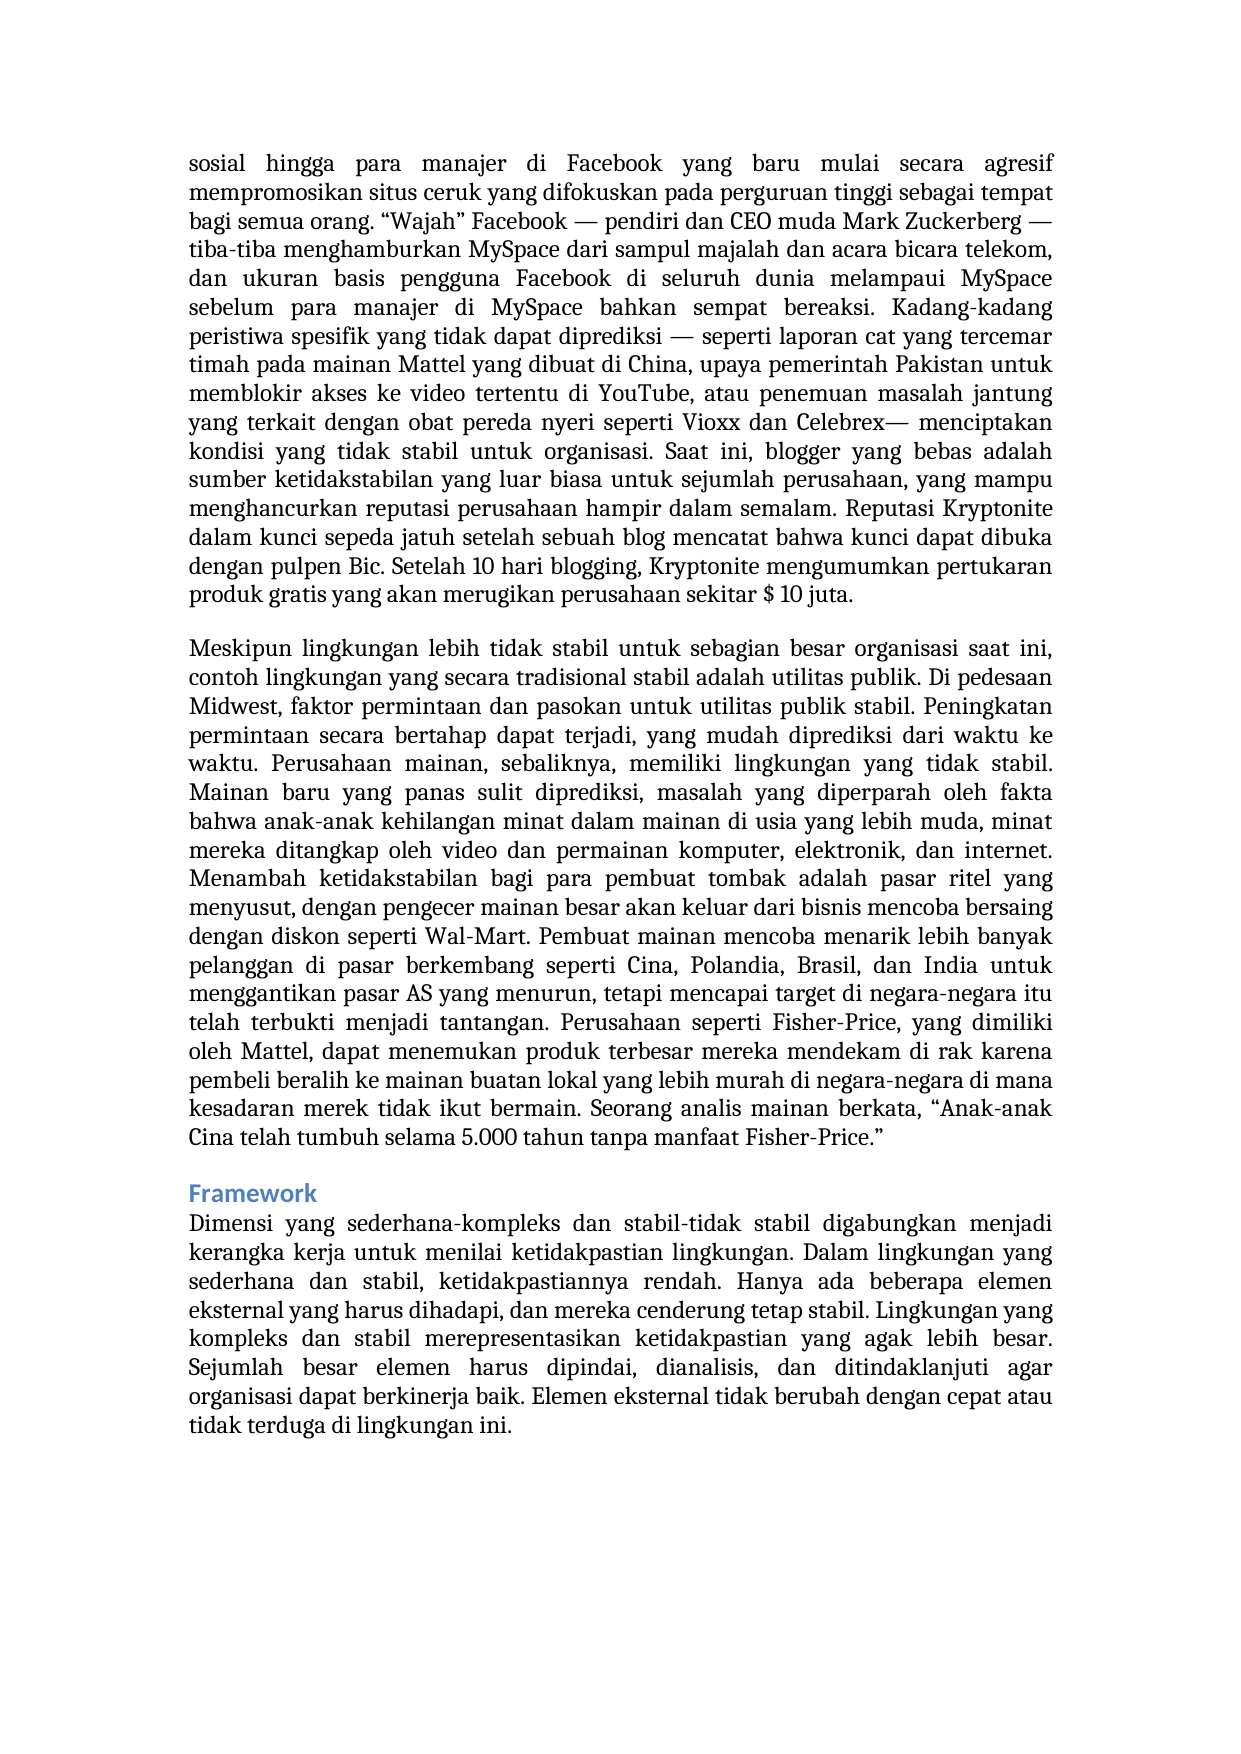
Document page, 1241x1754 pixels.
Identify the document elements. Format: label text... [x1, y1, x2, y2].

text Meskipun lingkungan lebih tidak stabil untuk sebagian besar organisasi saat ini, contoh lingkungan yang secara tradisional stabil adalah utilitas publik. Di pedesaan Midwest, faktor permintaan dan pasokan untuk utilitas publik stabil. Peningkatan permintaan secara bertahap dapat terjadi, yang mudah diprediksi dari waktu ke waktu. Perusahaan mainan, sebaliknya, memiliki lingkungan yang tidak stabil. Mainan baru yang panas sulit diprediksi, masalah yang diperparah oleh fakta bahwa anak-anak kehilangan minat dalam mainan di usia yang lebih muda, minat mereka ditangkap oleh video dan permainan komputer, elektronik, dan internet. Menambah ketidakstabilan bagi para pembuat tombak adalah pasar ritel yang menyusut, dengan pengecer mainan besar akan keluar dari bisnis mencoba bersaing dengan diskon seperti Wal-Mart. Pembuat mainan mencoba menarik lebih banyak pelanggan di pasar berkembang seperti Cina, Polandia, Brasil, dan India untuk menggantikan pasar AS yang menurun, tetapi mencapai target di negara-negara itu telah terbukti menjadi tantangan. Perusahaan seperti Fisher-Price, yang dimiliki oleh Mattel, dapat menemukan produk terbesar mereka mendekam di rak karena pembeli beralih ke mainan buatan lokal yang lebih murah di negara-negara di mana kesadaran merek tidak ikut bermain. Seorang analis mainan berkata, “Anak-anak Cina telah tumbuh selama 5.000 tahun tanpa manfaat Fisher-Price.” [188, 634, 1054, 1152]
subtitle Framework [188, 1176, 1065, 1209]
text sosial hingga para manajer di Facebook yang baru mulai secara agresif mempromosikan situs ceruk yang difokuskan pada perguruan tinggi sebagai tempat bagi semua orang. “Wajah” Facebook — pendiri dan CEO muda Mark Zuckerberg — tiba-tiba menghamburkan MySpace dari sampul majalah dan acara bicara telekom, dan ukuran basis pengguna Facebook di seluruh dunia melampaui MySpace sebelum para manajer di MySpace bahkan sempat bereaksi. Kadang-kadang peristiwa spesifik yang tidak dapat diprediksi — seperti laporan cat yang tercemar timah pada mainan Mattel yang dibuat di China, upaya pemerintah Pakistan untuk memblokir akses ke video tertentu di YouTube, atau penemuan masalah jantung yang terkait dengan obat pereda nyeri seperti Vioxx dan Celebrex— menciptakan kondisi yang tidak stabil untuk organisasi. Saat ini, blogger yang bebas adalah sumber ketidakstabilan yang luar biasa untuk sejumlah perusahaan, yang mampu menghancurkan reputasi perusahaan hampir dalam semalam. Reputasi Kryptonite dalam kunci sepeda jatuh setelah sebuah blog mencatat bahwa kunci dapat dibuka dengan pulpen Bic. Setelah 10 hari blogging, Kryptonite mengumumkan pertukaran produk gratis yang akan merugikan perusahaan sekitar $ 10 juta. [188, 149, 1054, 609]
text Dimensi yang sederhana-kompleks dan stabil-tidak stabil digabungkan menjadi kerangka kerja untuk menilai ketidakpastian lingkungan. Dalam lingkungan yang sederhana dan stabil, ketidakpastiannya rendah. Hanya ada beberapa elemen eksternal yang harus dihadapi, dan mereka cenderung tetap stabil. Lingkungan yang kompleks dan stabil merepresentasikan ketidakpastian yang agak lebih besar. Sejumlah besar elemen harus dipindai, dianalisis, dan ditindaklanjuti agar organisasi dapat berkinerja baik. Elemen eksternal tidak berubah dengan cepat atau tidak terduga di lingkungan ini. [188, 1209, 1053, 1439]
